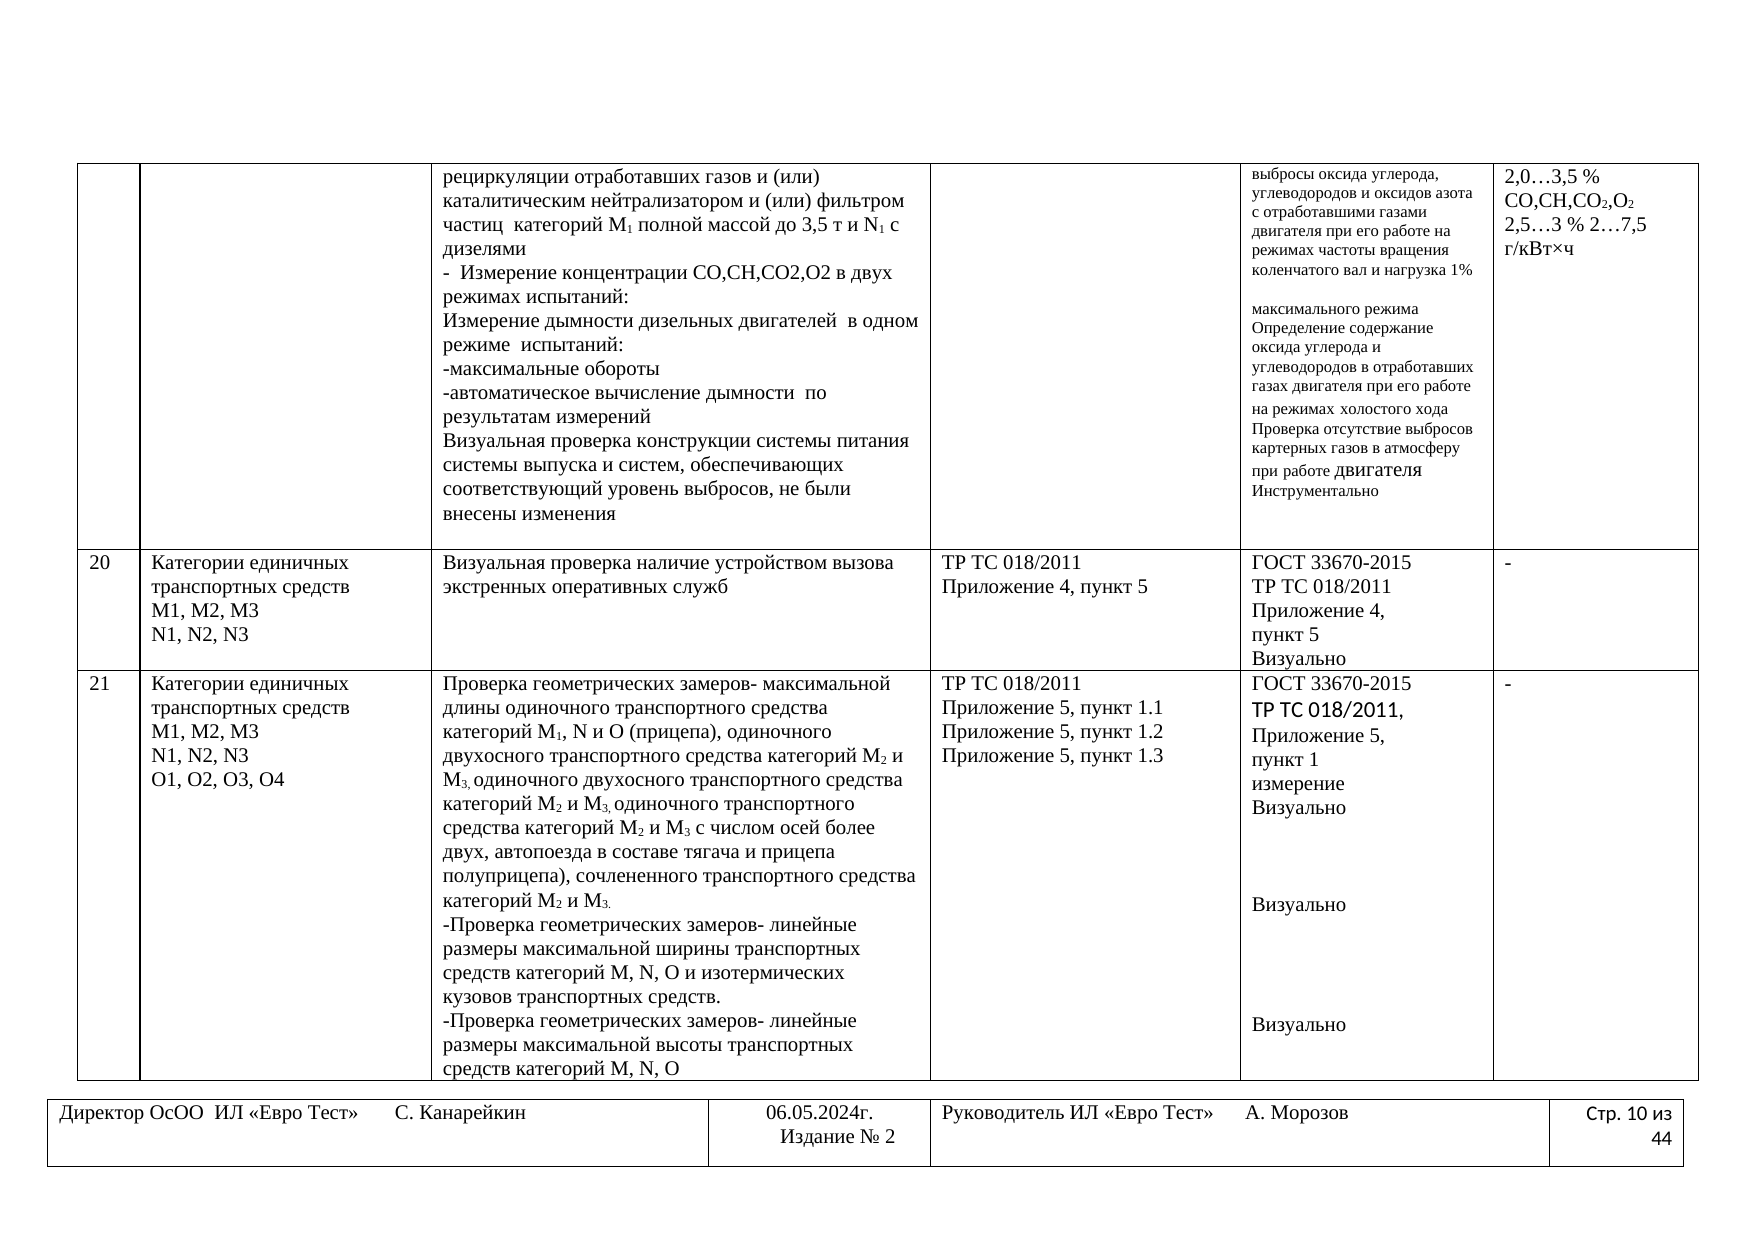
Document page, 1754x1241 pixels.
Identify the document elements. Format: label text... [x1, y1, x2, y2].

table_cell - [1494, 550, 1698, 670]
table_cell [1494, 164, 1698, 548]
table_cell - [1494, 671, 1698, 1080]
table_cell 21 [78, 671, 139, 1080]
table_cell Проверка геометрических замеров- максимальной длины одиночного транспортного средства категорий М1, N и О (прицепа), одиночного двухосного транспортного средства категорий М2 и М3, одиночного двухосного транспортного средства категорий М2 и М3, одиночного транспортного средства категорий М2 и М3 с числом осей более двух, автопоезда в составе тягача и прицепа полуприцепа), сочлененного транспортного средства категорий М2 и М3. -Проверка геометрических замеров- линейные размеры максимальной ширины транспортных средств категорий М, N, О и изотермических кузовов транспортных средств. -Проверка геометрических замеров- линейные размеры максимальной высоты транспортных средств категорий М, N, О [432, 671, 930, 1080]
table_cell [432, 164, 930, 548]
table_cell ГОСТ 33670-2015 ТР ТС 018/2011, Приложение 5, пункт 1 измерение Визуально Визуально Визуально [1241, 671, 1493, 1080]
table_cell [931, 164, 1240, 548]
table_cell ГОСТ 33670-2015 ТР ТС 018/2011 Приложение 4, пункт 5 Визуально [1241, 550, 1493, 670]
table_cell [141, 164, 431, 548]
table_cell ТР ТС 018/2011 Приложение 4, пункт 5 [931, 550, 1240, 670]
table_cell Категории единичных транспортных средств М1, М2, М3 N1, N2, N3 [141, 550, 431, 670]
table_cell 20 [78, 550, 139, 670]
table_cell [1241, 164, 1493, 548]
table_cell ТР ТС 018/2011 Приложение 5, пункт 1.1 Приложение 5, пункт 1.2 Приложение 5, пункт 1.3 [931, 671, 1240, 1080]
table_cell 19 [78, 164, 139, 548]
table_cell Визуальная проверка наличие устройством вызова экстренных оперативных служб [432, 550, 930, 670]
table_cell Категории единичных транспортных средств М1, М2, М3 N1, N2, N3 О1, О2, О3, О4 [141, 671, 431, 1080]
